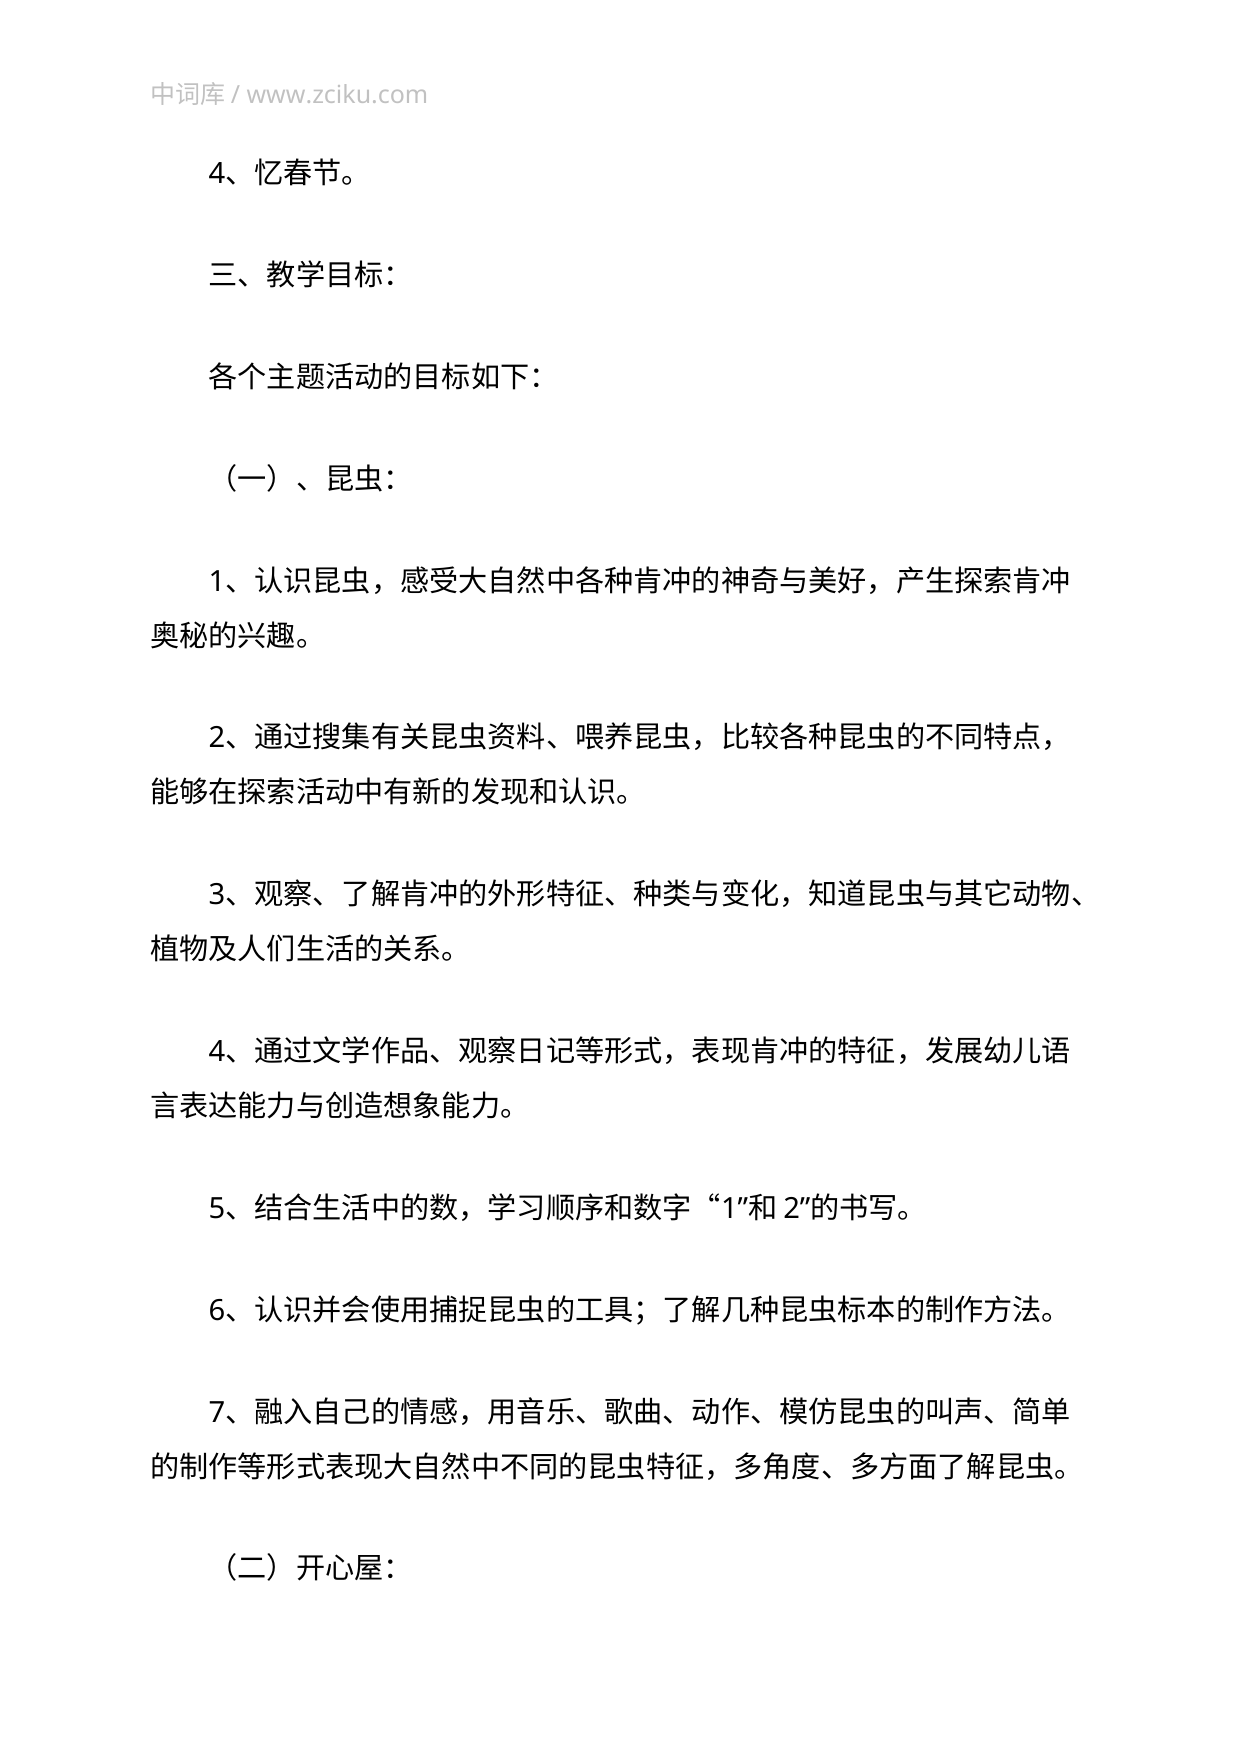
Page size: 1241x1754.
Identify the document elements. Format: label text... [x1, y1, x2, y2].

text 4、通过文学作品、观察日记等形式，表现肯冲的特征，发展幼儿语言表达能力与创造想象能力。 [150, 1028, 1090, 1125]
text 3、观察、了解肯冲的外形特征、种类与变化，知道昆虫与其它动物、植物及人们生活的关系。 [150, 871, 1090, 968]
text 各个主题活动的目标如下： [150, 354, 1090, 396]
text （一）、昆虫： [150, 456, 1090, 498]
text 1、认识昆虫，感受大自然中各种肯冲的神奇与美好，产生探索肯冲奥秘的兴趣。 [150, 557, 1090, 654]
text 5、结合生活中的数，学习顺序和数字“1”和2”的书写。 [150, 1184, 1090, 1227]
text 7、融入自己的情感，用音乐、歌曲、动作、模仿昆虫的叫声、简单的制作等形式表现大自然中不同的昆虫特征，多角度、多方面了解昆虫。 [150, 1388, 1090, 1486]
text （二）开心屋： [150, 1545, 1090, 1587]
text 2、通过搜集有关昆虫资料、喂养昆虫，比较各种昆虫的不同特点，能够在探索活动中有新的发现和认识。 [150, 714, 1090, 811]
text 4、忆春节。 [150, 150, 1090, 192]
text 6、认识并会使用捕捉昆虫的工具；了解几种昆虫标本的制作方法。 [150, 1286, 1090, 1329]
text 三、教学目标： [150, 252, 1090, 294]
